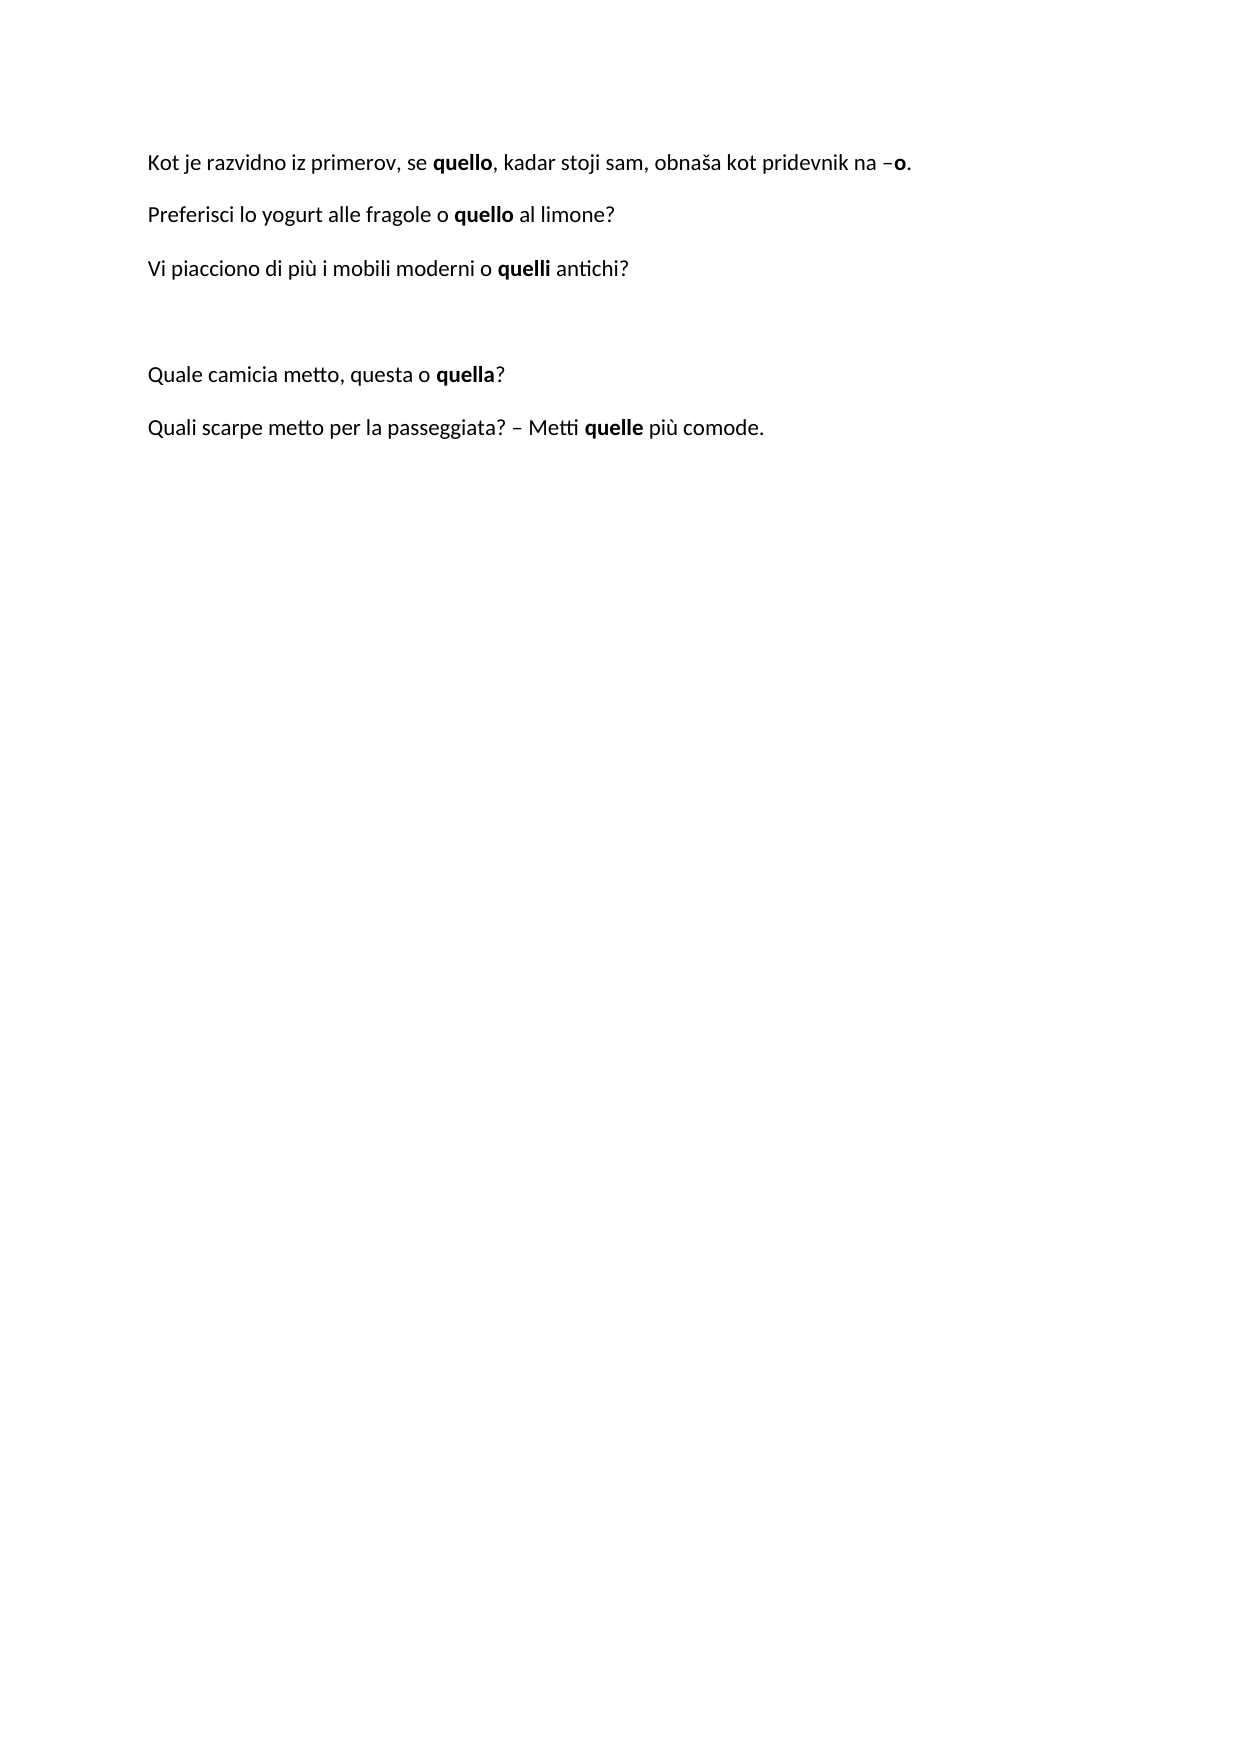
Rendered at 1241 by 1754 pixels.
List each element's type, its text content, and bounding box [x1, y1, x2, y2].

text Quali scarpe metto per la passeggiata? – Metti quelle più comode. [148, 413, 1093, 441]
text Kot je razvidno iz primerov, se quello, kadar stoji sam, obnaša kot pridevnik na –o. [148, 148, 1093, 176]
text Vi piacciono di più i mobili moderni o quelli antichi? [148, 254, 1093, 282]
text Preferisci lo yogurt alle fragole o quello al limone? [148, 201, 1093, 229]
text Quale camicia metto, questa o quella? [148, 360, 1093, 388]
